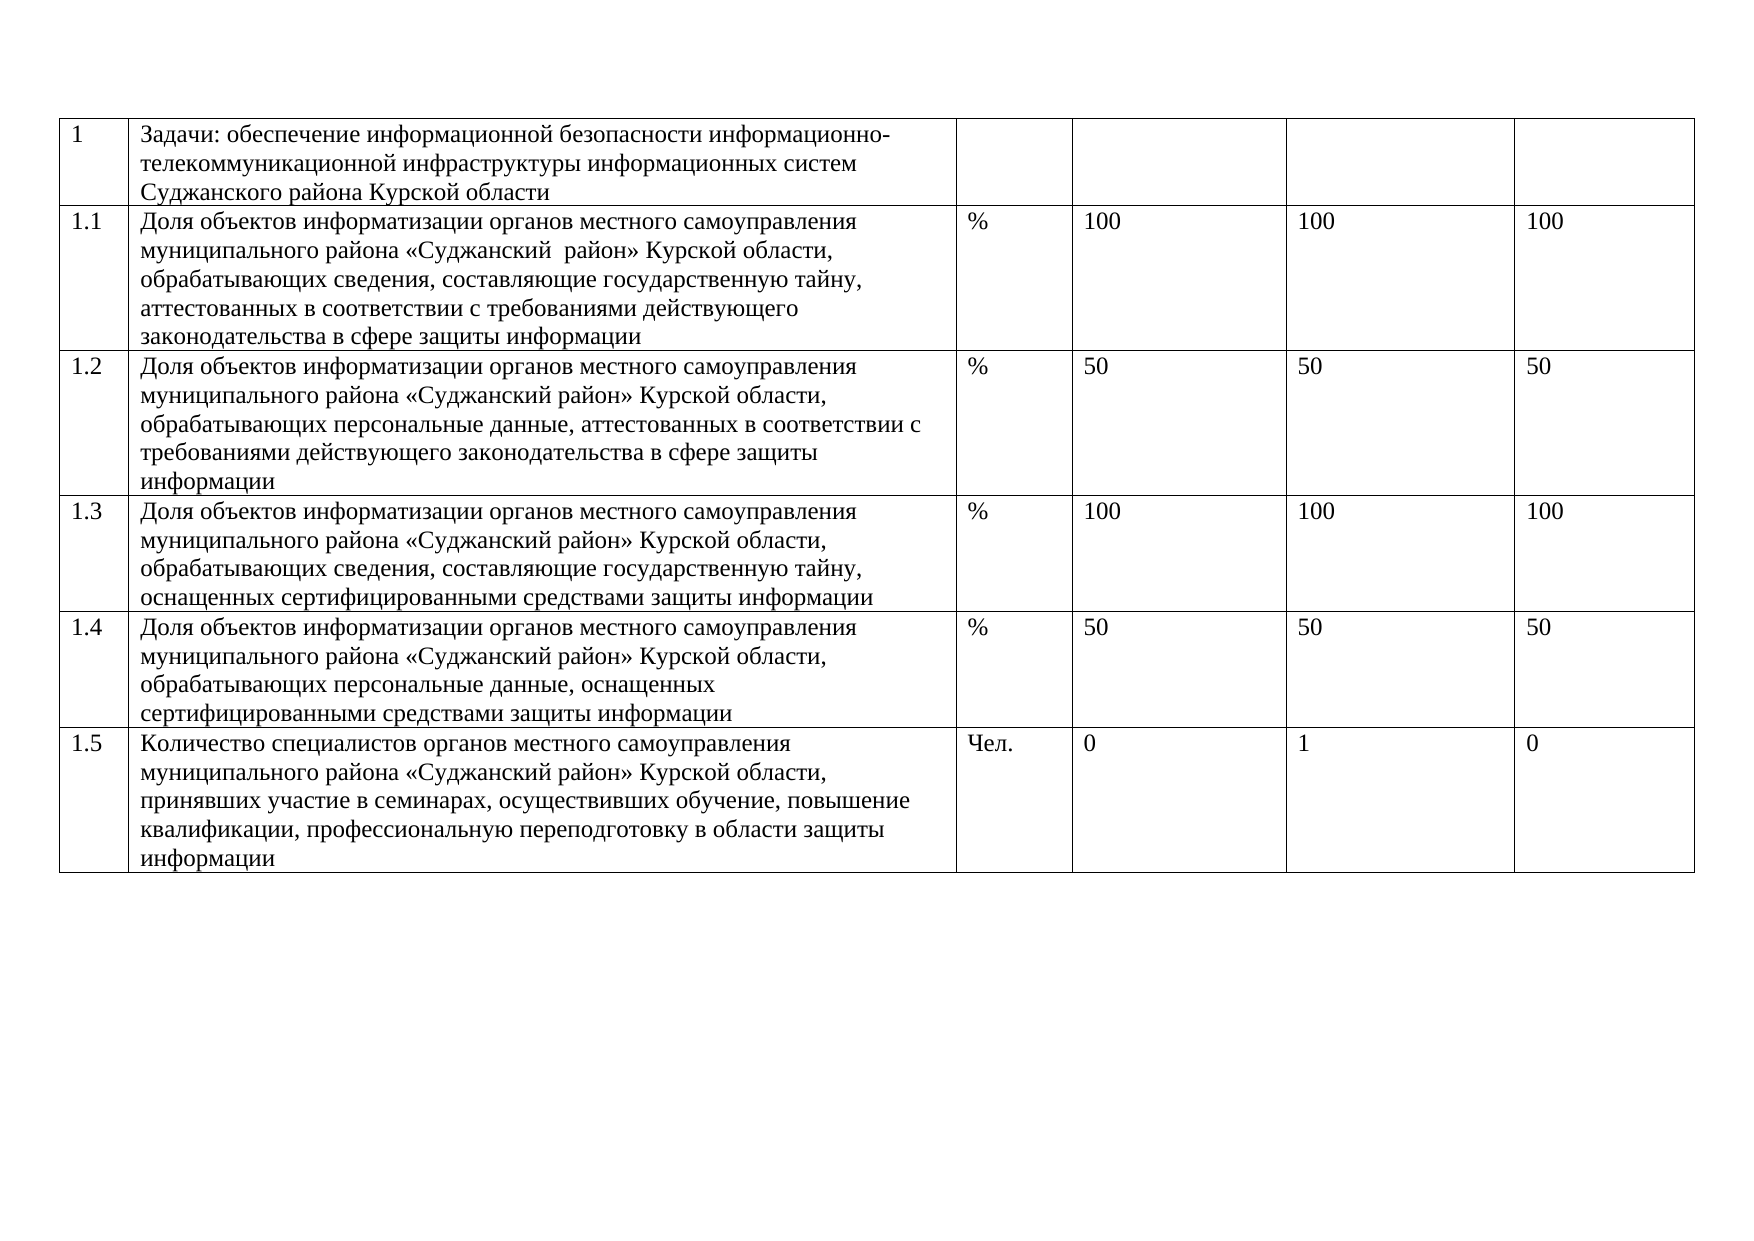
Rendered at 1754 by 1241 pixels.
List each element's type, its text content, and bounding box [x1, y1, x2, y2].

table_cell 50 [1287, 612, 1514, 727]
table_cell [1073, 119, 1286, 205]
table_cell 50 [1515, 351, 1694, 495]
table_cell % [957, 612, 1072, 727]
table_cell Доля объектов информатизации органов местного самоуправления муниципального района «Суджанский район» Курской области, обрабатывающих персональные данные, оснащенных сертифицированными средствами защиты информации [129, 612, 956, 727]
table_cell 0 [1515, 728, 1694, 872]
table_cell [1515, 119, 1694, 205]
table_cell 1.5 [60, 728, 128, 872]
table_cell 100 [1287, 206, 1514, 350]
table_cell 1 [60, 119, 128, 205]
table_cell Доля объектов информатизации органов местного самоуправления муниципального района «Суджанский район» Курской области, обрабатывающих сведения, составляющие государственную тайну, аттестованных в соответствии с требованиями действующего законодательства в сфере защиты информации [129, 206, 956, 350]
table_cell [1287, 119, 1514, 205]
table_cell % [957, 496, 1072, 611]
table_cell 50 [1287, 351, 1514, 495]
table_cell Доля объектов информатизации органов местного самоуправления муниципального района «Суджанский район» Курской области, обрабатывающих персональные данные, аттестованных в соответствии с требованиями действующего законодательства в сфере защиты информации [129, 351, 956, 495]
table_cell Чел. [957, 728, 1072, 872]
table_cell 100 [1073, 206, 1286, 350]
table_cell 1.3 [60, 496, 128, 611]
table_cell 100 [1287, 496, 1514, 611]
table_cell Доля объектов информатизации органов местного самоуправления муниципального района «Суджанский район» Курской области, обрабатывающих сведения, составляющие государственную тайну, оснащенных сертифицированными средствами защиты информации [129, 496, 956, 611]
table_cell 0 [1073, 728, 1286, 872]
table_cell % [957, 351, 1072, 495]
table_cell 50 [1073, 612, 1286, 727]
table_cell 1 [1287, 728, 1514, 872]
table_cell 1.4 [60, 612, 128, 727]
table_cell 1.2 [60, 351, 128, 495]
table_cell 1.1 [60, 206, 128, 350]
table_cell 100 [1073, 496, 1286, 611]
table_cell 100 [1515, 206, 1694, 350]
table_cell Задачи: обеспечение информационной безопасности информационно-телекоммуникационной инфраструктуры информационных систем Суджанского района Курской области [129, 119, 956, 205]
table_cell [957, 119, 1072, 205]
table_cell 50 [1515, 612, 1694, 727]
table_cell % [957, 206, 1072, 350]
table_cell 100 [1515, 496, 1694, 611]
table_cell 50 [1073, 351, 1286, 495]
table_cell Количество специалистов органов местного самоуправления муниципального района «Суджанский район» Курской области, принявших участие в семинарах, осуществивших обучение, повышение квалификации, профессиональную переподготовку в области защиты информации [129, 728, 956, 872]
